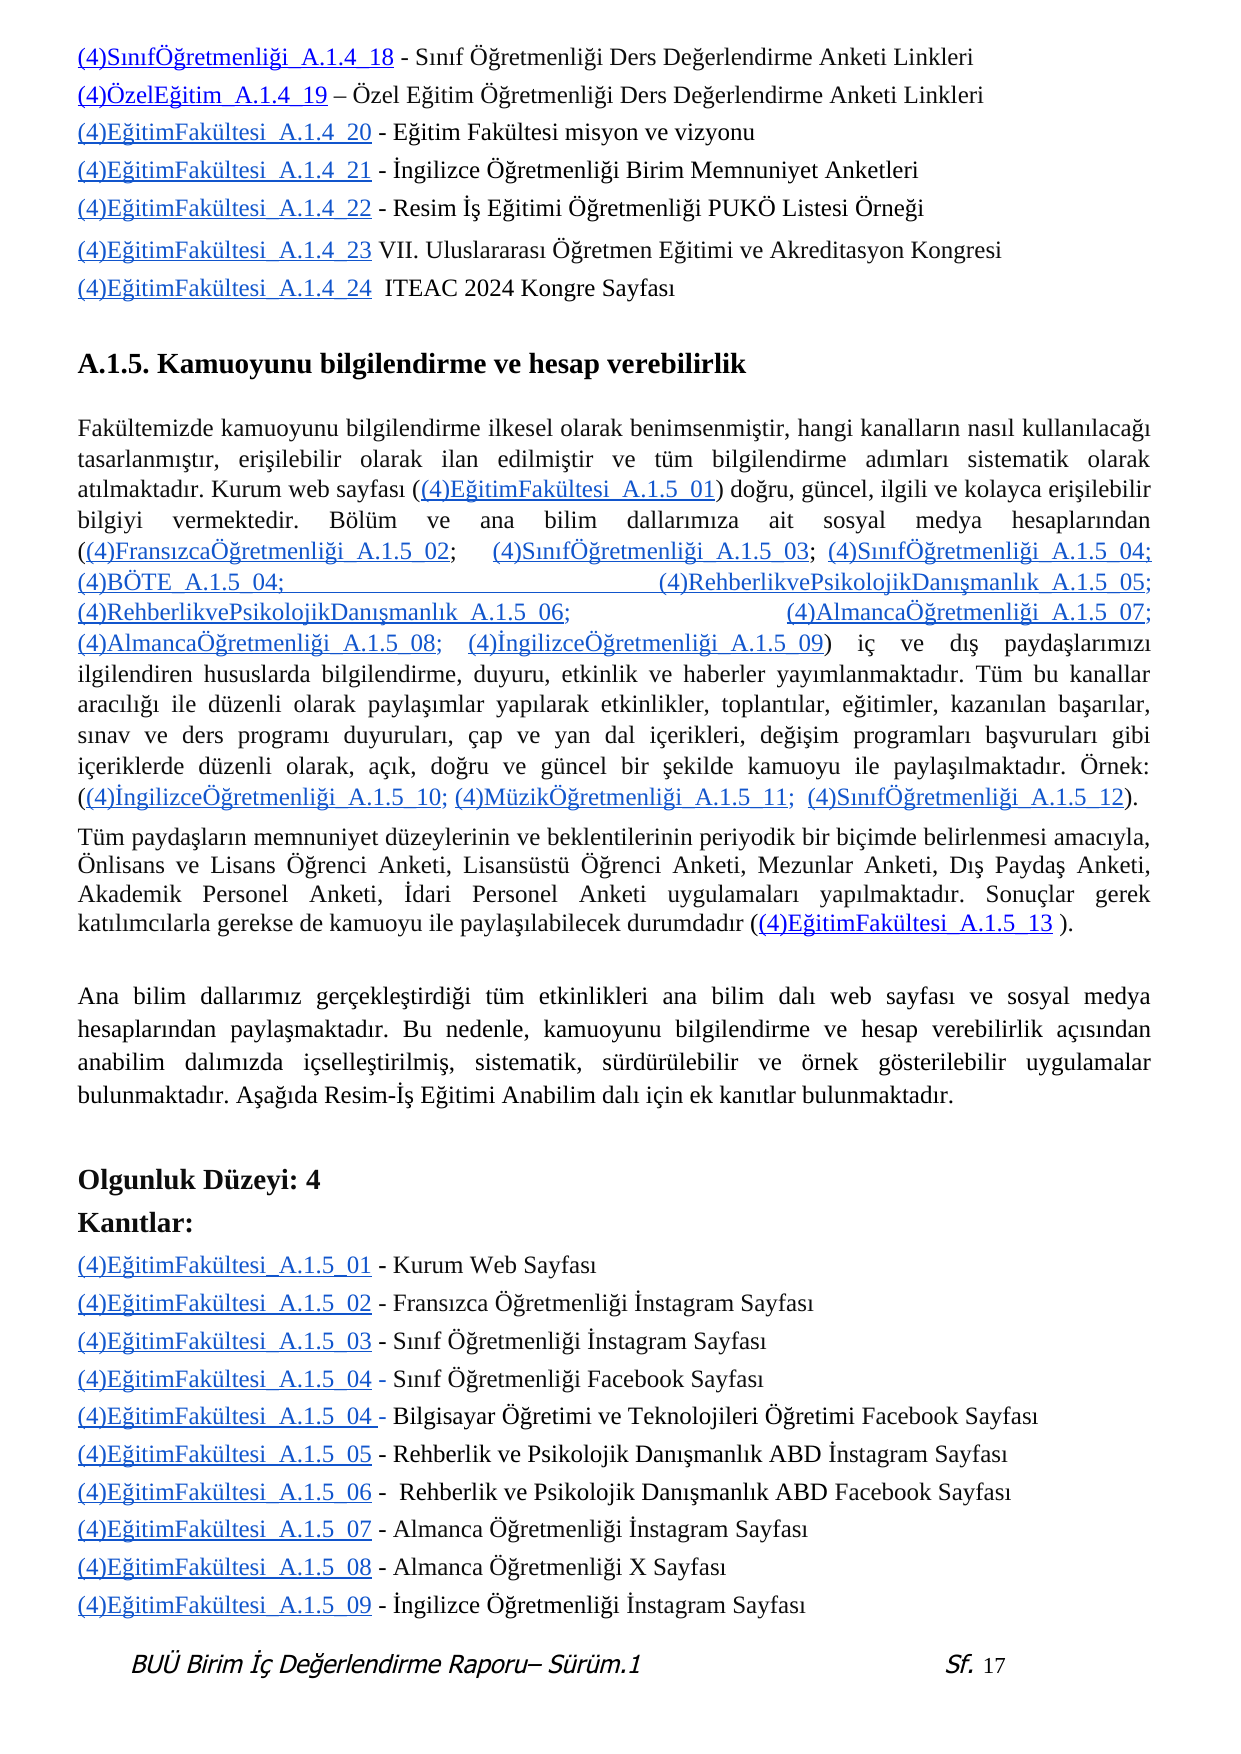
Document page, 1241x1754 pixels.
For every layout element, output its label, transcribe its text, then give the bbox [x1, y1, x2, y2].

text Ana bilim dallarımız gerçekleştirdiği tüm etkinlikleri ana bilim dalı web sayfası ve sosyal medya hesaplarından paylaşmaktadır. Bu nedenle, kamuoyunu bilgilendirme ve hesap verebilirlik açısından anabilim dalımızda içselleştirilmiş, sistematik, sürdürülebilir ve örnek gösterilebilir uygulamalar bulunmaktadır. Aşağıda Resim-İş Eğitimi Anabilim dalı için ek kanıtlar bulunmaktadır. [77, 981, 1152, 1109]
text (4)EğitimFakültesi_A.1.5_05 - Rehberlik ve Psikolojik Danışmanlık ABD İnstagram Sayfası [77, 1439, 1152, 1468]
text (4)EğitimFakültesi_A.1.4_22 - Resim İş Eğitimi Öğretmenliği PUKÖ Listesi Örneği [77, 193, 1152, 222]
subtitle A.1.5. Kamuoyunu bilgilendirme ve hesap verebilirlik [77, 346, 1152, 379]
text Olgunluk Düzeyi: 4 [77, 1162, 1152, 1196]
text (4)EğitimFakültesi_A.1.5_07 - Almanca Öğretmenliği İnstagram Sayfası [77, 1514, 1152, 1543]
text (4)EğitimFakültesi_A.1.5_06 - Rehberlik ve Psikolojik Danışmanlık ABD Facebook Sayfası [372, 1477, 1152, 1506]
text Fakültemizde kamuoyunu bilgilendirme ilkesel olarak benimsenmiştir, hangi kanalların nasıl kullanılacağı tasarlanmıştır, erişilebilir olarak ilan edilmiştir ve tüm bilgilendirme adımları sistematik olarak atılmaktadır. Kurum web sayfası ((4)EğitimFakültesi_A.1.5_01) doğru, güncel, ilgili ve kolayca erişilebilir bilgiyi vermektedir. Bölüm ve ana bilim dallarımıza ait sosyal medya hesaplarından ((4)FransızcaÖğretmenliği_A.1.5_02; (4)SınıfÖğretmenliği_A.1.5_03; (4)SınıfÖğretmenliği_A.1.5_04; (4)BÖTE_A.1.5_04; (4)RehberlikvePsikolojikDanışmanlık_A.1.5_05; (4)RehberlikvePsikolojikDanışmanlık_A.1.5_06; (4)AlmancaÖğretmenliği_A.1.5_07; (4)AlmancaÖğretmenliği_A.1.5_08; (4)İngilizceÖğretmenliği_A.1.5_09) iç ve dış paydaşlarımızı ilgilendiren hususlarda bilgilendirme, duyuru, etkinlik ve haberler yayımlanmaktadır. Tüm bu kanallar aracılığı ile düzenli olarak paylaşımlar yapılarak etkinlikler, toplantılar, eğitimler, kazanılan başarılar, sınav ve ders programı duyuruları, çap ve yan dal içerikleri, değişim programları başvuruları gibi içeriklerde düzenli olarak, açık, doğru ve güncel bir şekilde kamuoyu ile paylaşılmaktadır. Örnek: ((4)İngilizceÖğretmenliği_A.1.5_10; (4)MüzikÖğretmenliği_A.1.5_11; (4)SınıfÖğretmenliği_A.1.5_12). [77, 413, 1152, 810]
text (4)EğitimFakültesi_A.1.5_03 - Sınıf Öğretmenliği İnstagram Sayfası [77, 1326, 1152, 1355]
text Kanıtlar: [77, 1205, 1152, 1238]
text (4)EğitimFakültesi_A.1.4_20 - Eğitim Fakültesi misyon ve vizyonu [77, 117, 1152, 146]
text (4)EğitimFakültesi_A.1.5_09 - İngilizce Öğretmenliği İnstagram Sayfası [372, 1590, 1152, 1619]
text Tüm paydaşların memnuniyet düzeylerinin ve beklentilerinin periyodik bir biçimde belirlenmesi amacıyla, Önlisans ve Lisans Öğrenci Anketi, Lisansüstü Öğrenci Anketi, Mezunlar Anketi, Dış Paydaş Anketi, Akademik Personel Anketi, İdari Personel Anketi uygulamaları yapılmaktadır. Sonuçlar gerek katılımcılarla gerekse de kamuoyu ile paylaşılabilecek durumdadır ((4)EğitimFakültesi_A.1.5_13 ). [77, 822, 1152, 937]
text (4)EğitimFakültesi_A.1.4_21 - İngilizce Öğretmenliği Birim Memnuniyet Anketleri [77, 155, 1152, 184]
text (4)EğitimFakültesi_A.1.5_04 - Bilgisayar Öğretimi ve Teknolojileri Öğretimi Facebook Sayfası [372, 1401, 1152, 1430]
text (4)EğitimFakültesi_A.1.4_23 VII. Uluslararası Öğretmen Eğitimi ve Akreditasyon Kongresi [77, 235, 1152, 264]
text (4)ÖzelEğitim_A.1.4_19 – Özel Eğitim Öğretmenliği Ders Değerlendirme Anketi Linkleri [77, 80, 1152, 108]
text (4)SınıfÖğretmenliği_A.1.4_18 - Sınıf Öğretmenliği Ders Değerlendirme Anketi Linkleri [77, 42, 1152, 71]
text (4)EğitimFakültesi_A.1.4_24 ITEAC 2024 Kongre Sayfası [77, 273, 1152, 302]
text (4)EğitimFakültesi_A.1.5_02 - Fransızca Öğretmenliği İnstagram Sayfası [372, 1288, 1152, 1317]
text (4)EğitimFakültesi_A.1.5_04 - Sınıf Öğretmenliği Facebook Sayfası [372, 1364, 1152, 1392]
text (4)EğitimFakültesi_A.1.5_08 - Almanca Öğretmenliği X Sayfası [372, 1552, 1152, 1581]
text (4)EğitimFakültesi_A.1.5_01 - Kurum Web Sayfası [77, 1251, 1152, 1279]
